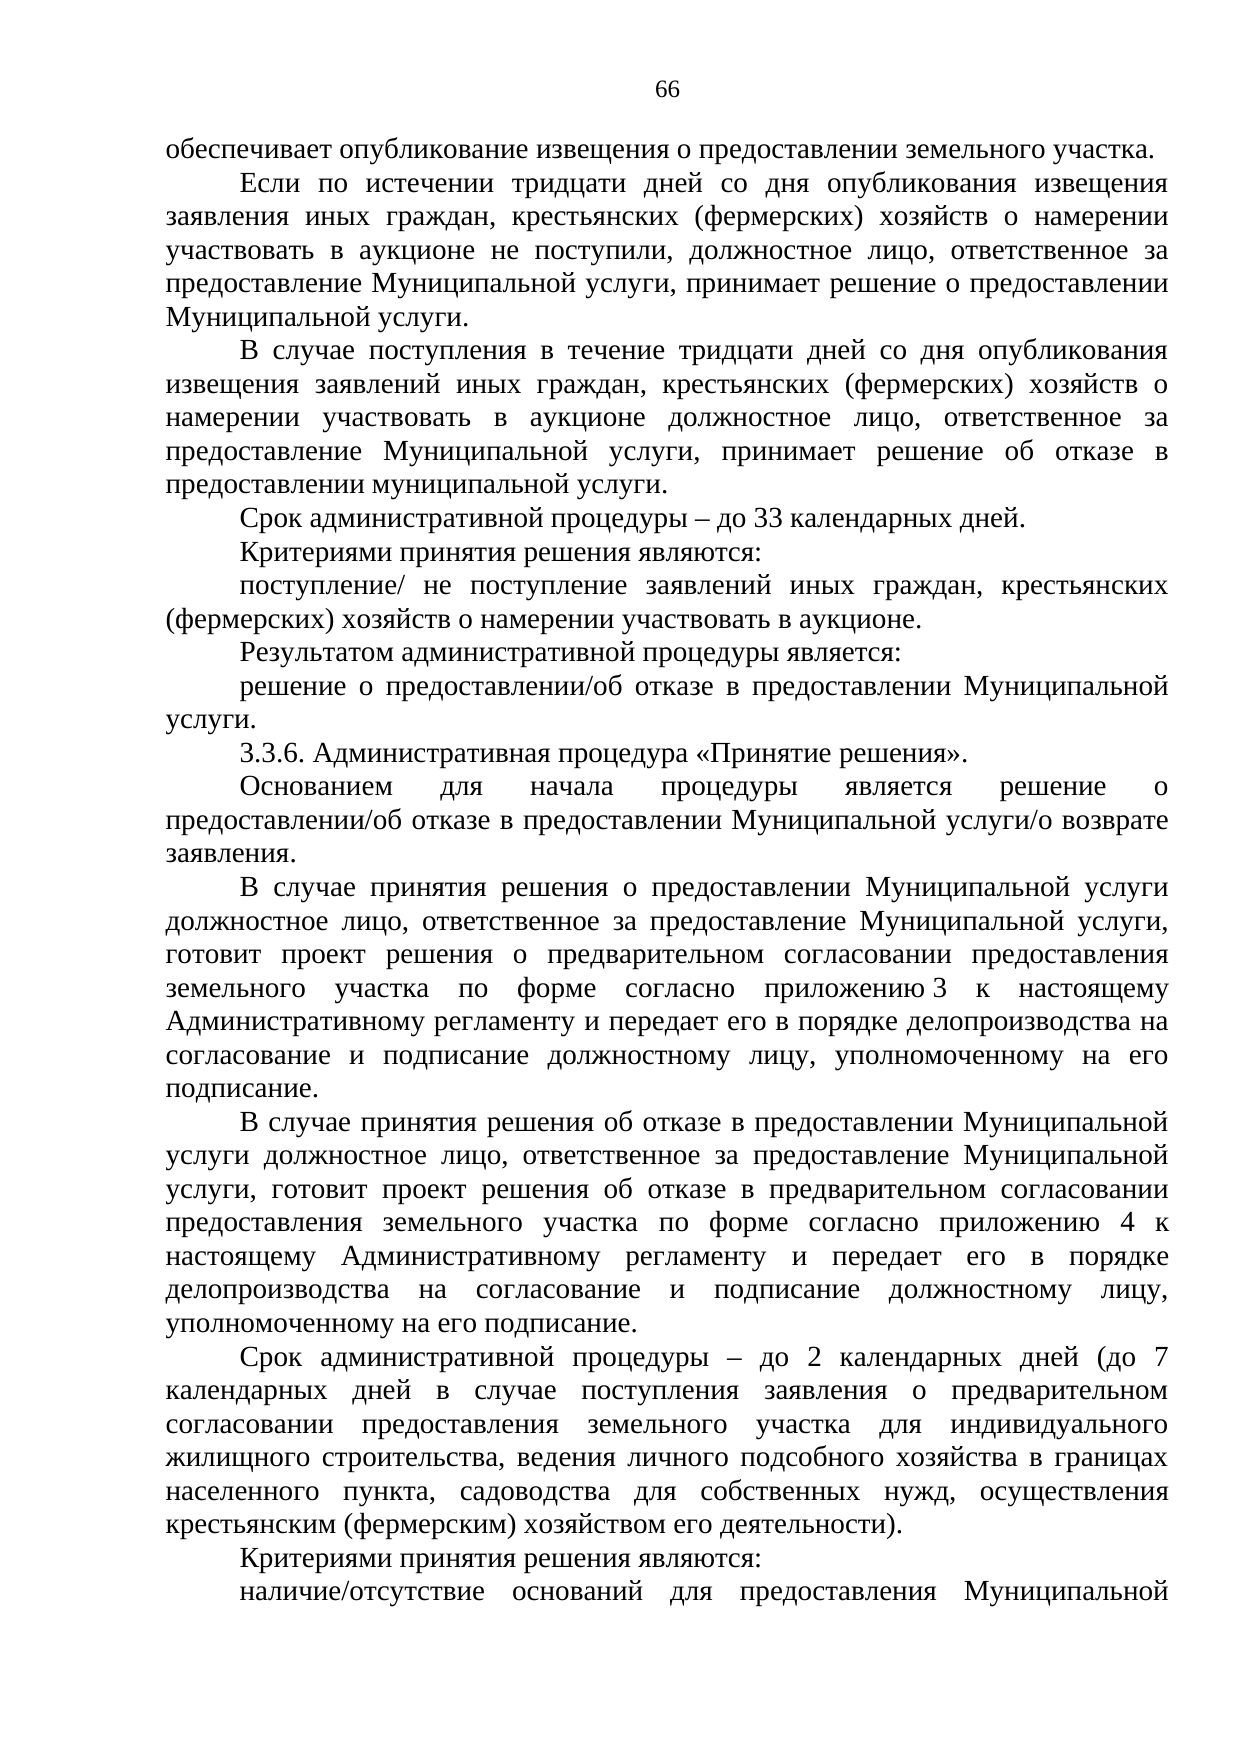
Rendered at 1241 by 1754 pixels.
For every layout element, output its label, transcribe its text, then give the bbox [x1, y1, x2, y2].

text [165, 1573, 1169, 1607]
text Результатом административной процедуры является: [165, 634, 1169, 668]
text Основанием для начала процедуры является решение о предоставлении/об отказе в предоставлении Муниципальной услуги/о возврате заявления. [165, 768, 1169, 869]
text решение о предоставлении/об отказе в предоставлении Муниципальной услуги. [165, 668, 1169, 735]
text Критериями принятия решения являются: [165, 1540, 1169, 1573]
text В случае принятия решения о предоставлении Муниципальной услуги должностное лицо, ответственное за предоставление Муниципальной услуги, готовит проект решения о предварительном согласовании предоставления земельного участка по форме согласно приложению 3 к настоящему Административному регламенту и передает его в порядке делопроизводства на согласование и подписание должностному лицу, уполномоченному на его подписание. [165, 869, 1169, 1104]
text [165, 131, 1169, 165]
text Срок административной процедуры – до 2 календарных дней (до 7 календарных дней в случае поступления заявления о предварительном согласовании предоставления земельного участка для индивидуального жилищного строительства, ведения личного подсобного хозяйства в границах населенного пункта, садоводства для собственных нужд, осуществления крестьянским (фермерским) хозяйством его деятельности). [165, 1339, 1169, 1540]
text В случае поступления в течение тридцати дней со дня опубликования извещения заявлений иных граждан, крестьянских (фермерских) хозяйств о намерении участвовать в аукционе должностное лицо, ответственное за предоставление Муниципальной услуги, принимает решение об отказе в предоставлении муниципальной услуги. [165, 332, 1169, 500]
text Срок административной процедуры – до 33 календарных дней. [165, 500, 1169, 534]
text поступление/ не поступление заявлений иных граждан, крестьянских (фермерских) хозяйств о намерении участвовать в аукционе. [165, 567, 1169, 634]
text 3.3.6. Административная процедура «Принятие решения». [165, 735, 1169, 768]
text Если по истечении тридцати дней со дня опубликования извещения заявления иных граждан, крестьянских (фермерских) хозяйств о намерении участвовать в аукционе не поступили, должностное лицо, ответственное за предоставление Муниципальной услуги, принимает решение о предоставлении Муниципальной услуги. [165, 165, 1169, 332]
text В случае принятия решения об отказе в предоставлении Муниципальной услуги должностное лицо, ответственное за предоставление Муниципальной услуги, готовит проект решения об отказе в предварительном согласовании предоставления земельного участка по форме согласно приложению 4 к настоящему Административному регламенту и передает его в порядке делопроизводства на согласование и подписание должностному лицу, уполномоченному на его подписание. [165, 1104, 1169, 1339]
text Критериями принятия решения являются: [165, 534, 1169, 567]
